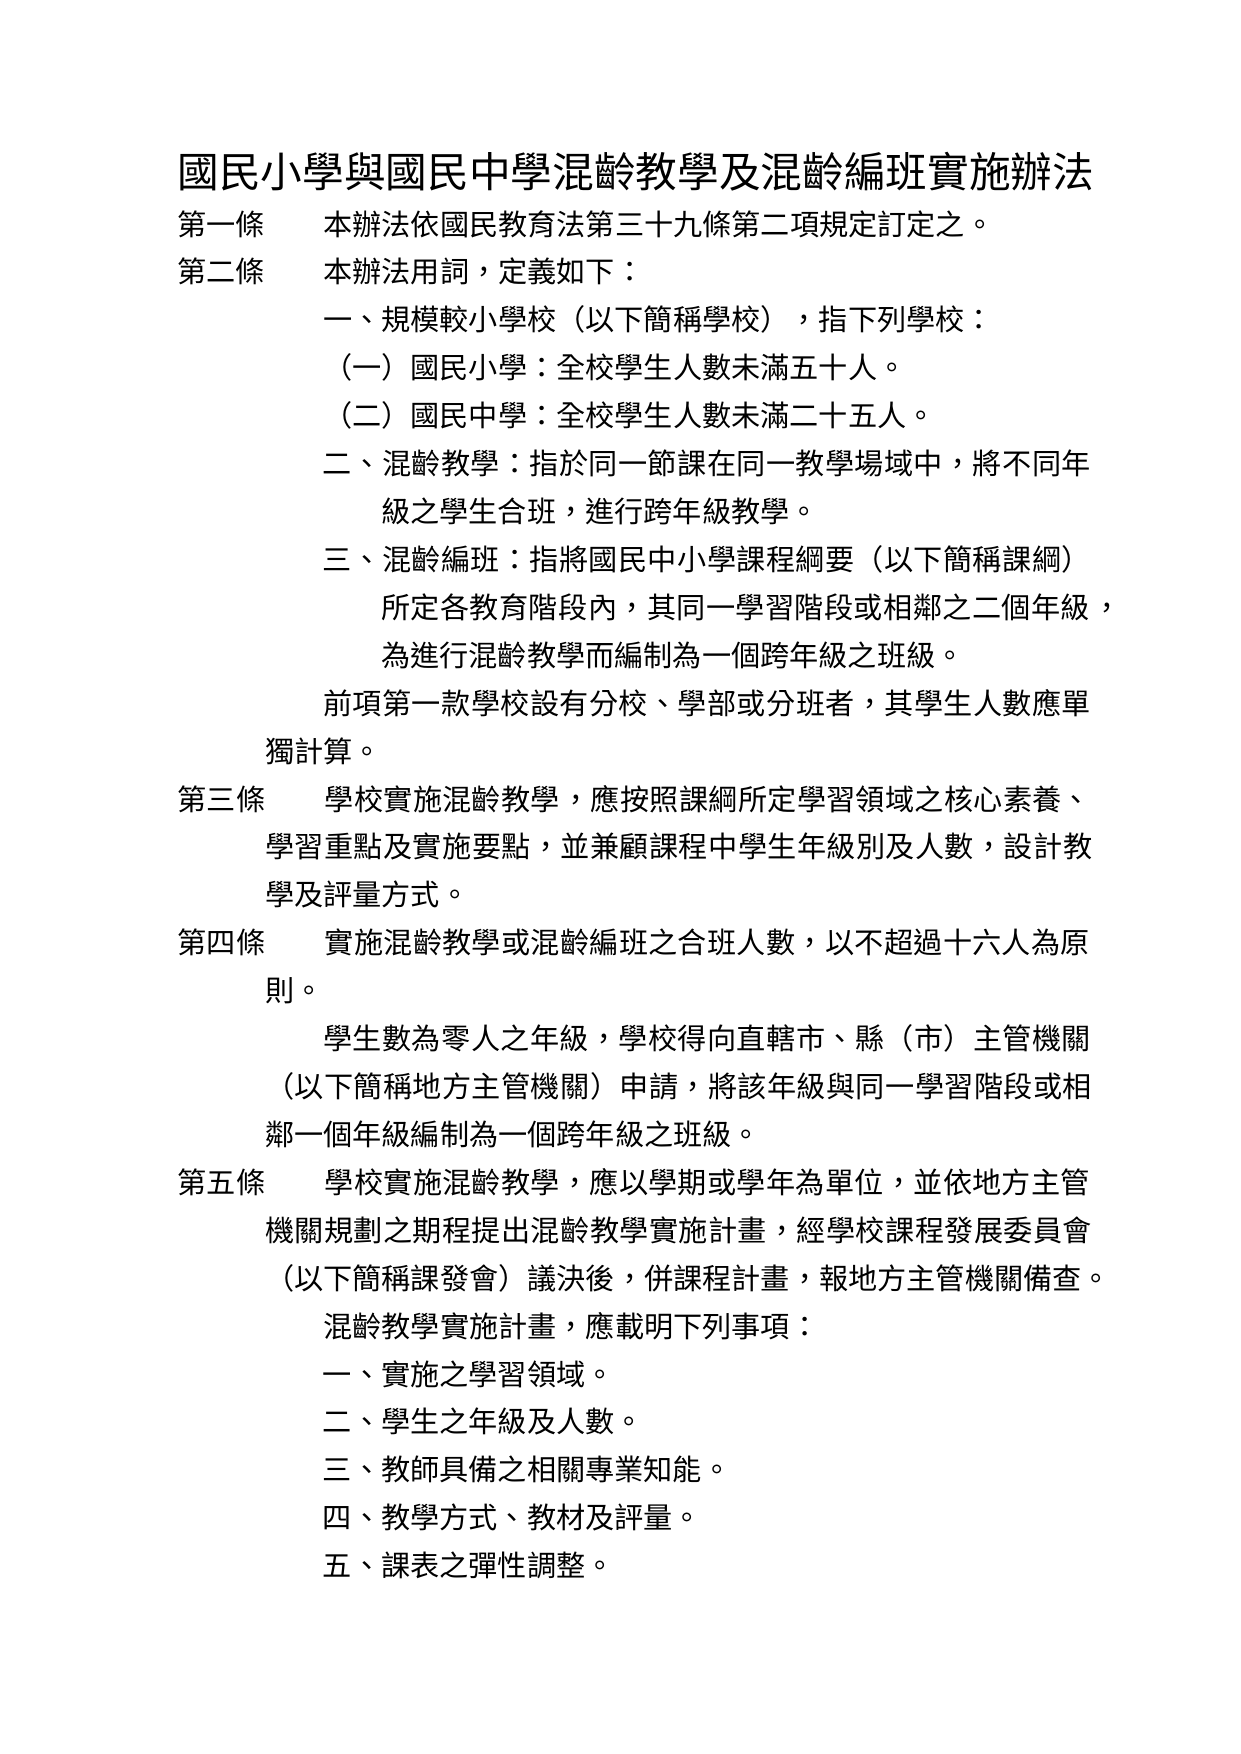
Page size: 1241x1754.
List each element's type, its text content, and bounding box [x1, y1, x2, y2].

text 前項第一款學校設有分校、學部或分班者，其學生人數應單獨計算。 [265, 676, 1092, 772]
text （二）國民中學：全校學生人數未滿二十五人。 [323, 388, 1092, 436]
text 一、實施之學習領域。 [323, 1347, 1092, 1394]
text 四、教學方式、教材及評量。 [323, 1490, 1092, 1538]
text 第五條 學校實施混齡教學，應以學期或學年為單位，並依地方主管機關規劃之期程提出混齡教學實施計畫，經學校課程發展委員會（以下簡稱課發會）議決後，併課程計畫，報地方主管機關備查。 [177, 1155, 1092, 1299]
text 二、混齡教學：指於同一節課在同一教學場域中，將不同年級之學生合班，進行跨年級教學。 [323, 436, 1092, 532]
text 五、課表之彈性調整。 [323, 1538, 1092, 1586]
text 第四條 實施混齡教學或混齡編班之合班人數，以不超過十六人為原則。 [177, 915, 1092, 1011]
text 三、教師具備之相關專業知能。 [323, 1442, 1092, 1490]
text 第一條 本辦法依國民教育法第三十九條第二項規定訂定之。 [177, 197, 1092, 244]
text 三、混齡編班：指將國民中小學課程綱要（以下簡稱課綱）所定各教育階段內，其同一學習階段或相鄰之二個年級，為進行混齡教學而編制為一個跨年級之班級。 [323, 532, 1092, 676]
text 國民小學與國民中學混齡教學及混齡編班實施辦法 [177, 149, 1117, 197]
text （一）國民小學：全校學生人數未滿五十人。 [323, 340, 1092, 388]
text 一、規模較小學校（以下簡稱學校），指下列學校： [323, 292, 1092, 340]
text 二、學生之年級及人數。 [323, 1394, 1092, 1442]
text 混齡教學實施計畫，應載明下列事項： [265, 1299, 1092, 1347]
text 學生數為零人之年級，學校得向直轄市、縣（市）主管機關（以下簡稱地方主管機關）申請，將該年級與同一學習階段或相鄰一個年級編制為一個跨年級之班級。 [265, 1011, 1092, 1155]
text 第二條 本辦法用詞，定義如下： [177, 244, 1092, 292]
text 第三條 學校實施混齡教學，應按照課綱所定學習領域之核心素養、學習重點及實施要點，並兼顧課程中學生年級別及人數，設計教學及評量方式。 [177, 772, 1092, 915]
